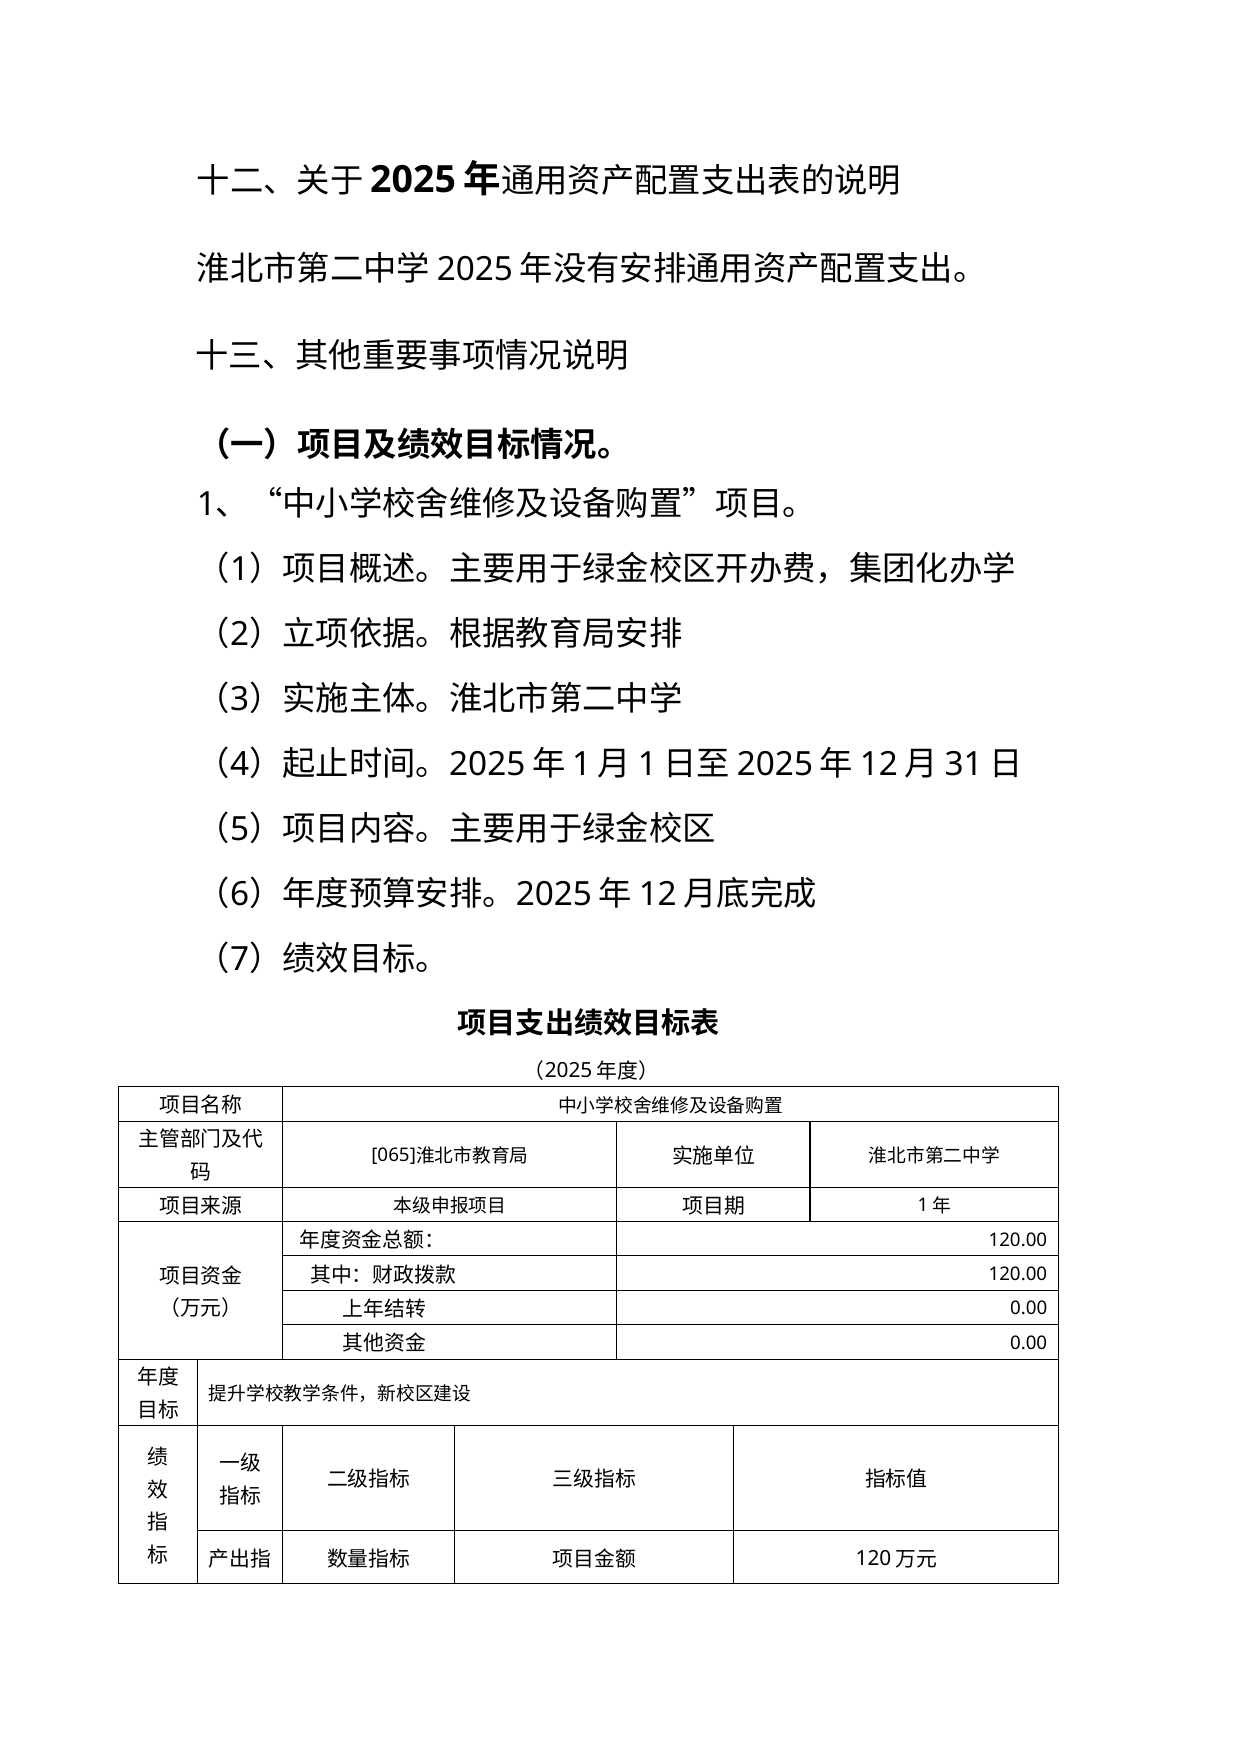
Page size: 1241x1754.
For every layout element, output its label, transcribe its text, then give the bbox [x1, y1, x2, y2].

table_cell 项目期 [617, 1188, 809, 1221]
table_cell 实施单位 [617, 1122, 809, 1187]
table_cell 淮北市第二中学 [811, 1122, 1058, 1187]
table_cell 本级申报项目 [283, 1188, 616, 1221]
table_cell 0.00 [617, 1325, 1058, 1358]
table_cell 项目名称 [119, 1087, 282, 1121]
text （3）实施主体。淮北市第二中学 [130, 664, 1122, 729]
table_cell 0.00 [617, 1291, 1058, 1324]
text 淮北市第二中学2025年没有安排通用资产配置支出。 [130, 233, 1122, 292]
table_cell 二级指标 [283, 1426, 454, 1530]
table_cell 项目金额 [455, 1531, 733, 1583]
text （4）起止时间。2025年1月1日至2025年12月31日 [130, 729, 1122, 794]
table_cell 项目来源 [119, 1188, 282, 1221]
table_cell 指标值 [734, 1426, 1058, 1530]
table_cell 主管部门及代码 [119, 1122, 282, 1187]
text （1）项目概述。主要用于绿金校区开办费，集团化办学 [130, 534, 1122, 599]
table_cell 其中：财政拨款 [283, 1256, 616, 1290]
table_cell 三级指标 [455, 1426, 733, 1530]
table_cell 项目资金 （万元） [119, 1222, 282, 1358]
text （5）项目内容。主要用于绿金校区 [130, 794, 1122, 859]
text （2）立项依据。根据教育局安排 [130, 599, 1122, 664]
text （7）绩效目标。 [130, 924, 1122, 989]
table_cell 年度资金总额： [283, 1222, 616, 1255]
table_cell 120.00 [617, 1256, 1058, 1290]
table_cell [065]淮北市教育局 [283, 1122, 616, 1187]
table_cell 数量指标 [283, 1531, 454, 1583]
table_cell 产出指标 [198, 1531, 282, 1583]
table_cell 一级 指标 [198, 1426, 282, 1530]
table_cell 上年结转 [283, 1291, 616, 1324]
table_cell 提升学校教学条件，新校区建设 [198, 1360, 1058, 1424]
table_cell 年度 目标 [119, 1360, 197, 1424]
table_cell （2025年度） [119, 1054, 1058, 1086]
table_cell 120万元 [734, 1531, 1058, 1583]
text （6）年度预算安排。2025年12月底完成 [130, 859, 1122, 924]
text 十二、关于2025年通用资产配置支出表的说明 [130, 146, 1122, 204]
table_cell 绩 效 指 标 [119, 1426, 197, 1583]
text （一）项目及绩效目标情况。 [130, 408, 1122, 469]
text 1、“中小学校舍维修及设备购置”项目。 [130, 469, 1122, 534]
table_cell 中小学校舍维修及设备购置 [283, 1087, 1058, 1121]
table_cell 1年 [811, 1188, 1058, 1221]
table_header 项目支出绩效目标表 [119, 989, 1058, 1054]
text 十三、其他重要事项情况说明 [130, 321, 1122, 379]
table_cell 120.00 [617, 1222, 1058, 1255]
table_cell 其他资金 [283, 1325, 616, 1358]
